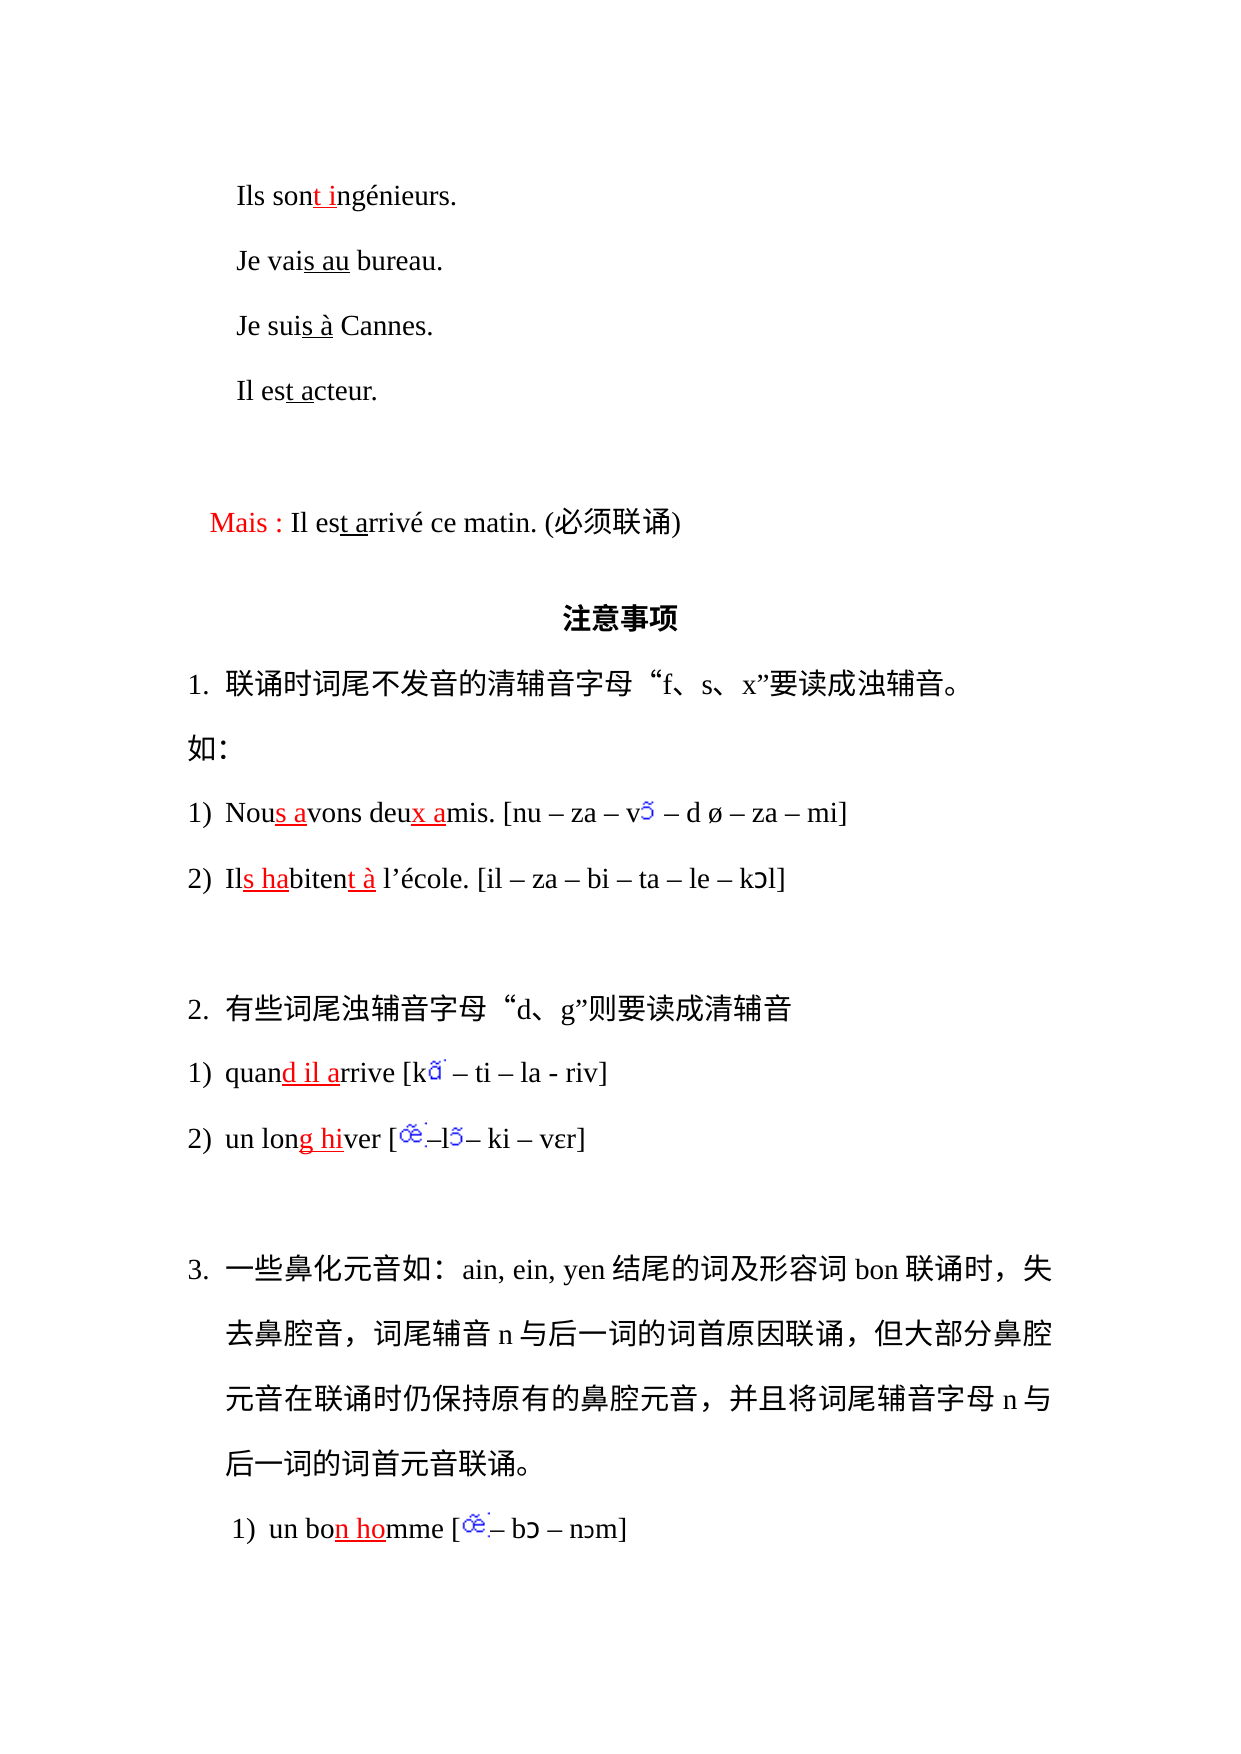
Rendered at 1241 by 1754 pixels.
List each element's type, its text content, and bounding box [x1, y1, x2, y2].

text Mais : Il est arrivé ce matin. (必须联诵) [187, 487, 1053, 552]
list 一些鼻化元音如：ain, ein, yen结尾的词及形容词bon联诵时，失去鼻腔音，词尾辅音n与后一词的词首原因联诵，但大部分鼻腔元音在联诵时仍保持原有的鼻腔元音，并且将词尾辅音字母n与后一词的词首元音联诵。 [187, 1234, 1053, 1494]
list un bon homme [– bɔ – nɔm] [231, 1494, 1053, 1559]
list quand il arrive [k – ti – la - riv] [187, 1039, 1053, 1104]
list 有些词尾浊辅音字母“d、g”则要读成清辅音 [187, 974, 1053, 1039]
list 联诵时词尾不发音的清辅音字母“f、s、x”要读成浊辅音。 [187, 649, 1053, 714]
picture [449, 1123, 466, 1149]
picture [397, 1118, 427, 1149]
list un long hiver [–l– ki – vεr] [187, 1104, 1053, 1169]
text Je suis à Cannes. [236, 292, 1053, 357]
picture [640, 797, 657, 823]
text Il est acteur. [236, 357, 1053, 422]
text 如： [187, 714, 1053, 779]
list Nous avons deux amis. [nu – za – v – d ø – za – mi] [187, 779, 1053, 844]
text Je vais au bureau. [236, 227, 1053, 292]
picture [426, 1058, 446, 1083]
picture [460, 1508, 490, 1539]
list Ils habitent à l’école. [il – za – bi – ta – le – kɔl] [187, 844, 1053, 909]
text 注意事项 [187, 584, 1053, 649]
text Ils sont ingénieurs. [236, 162, 1053, 227]
